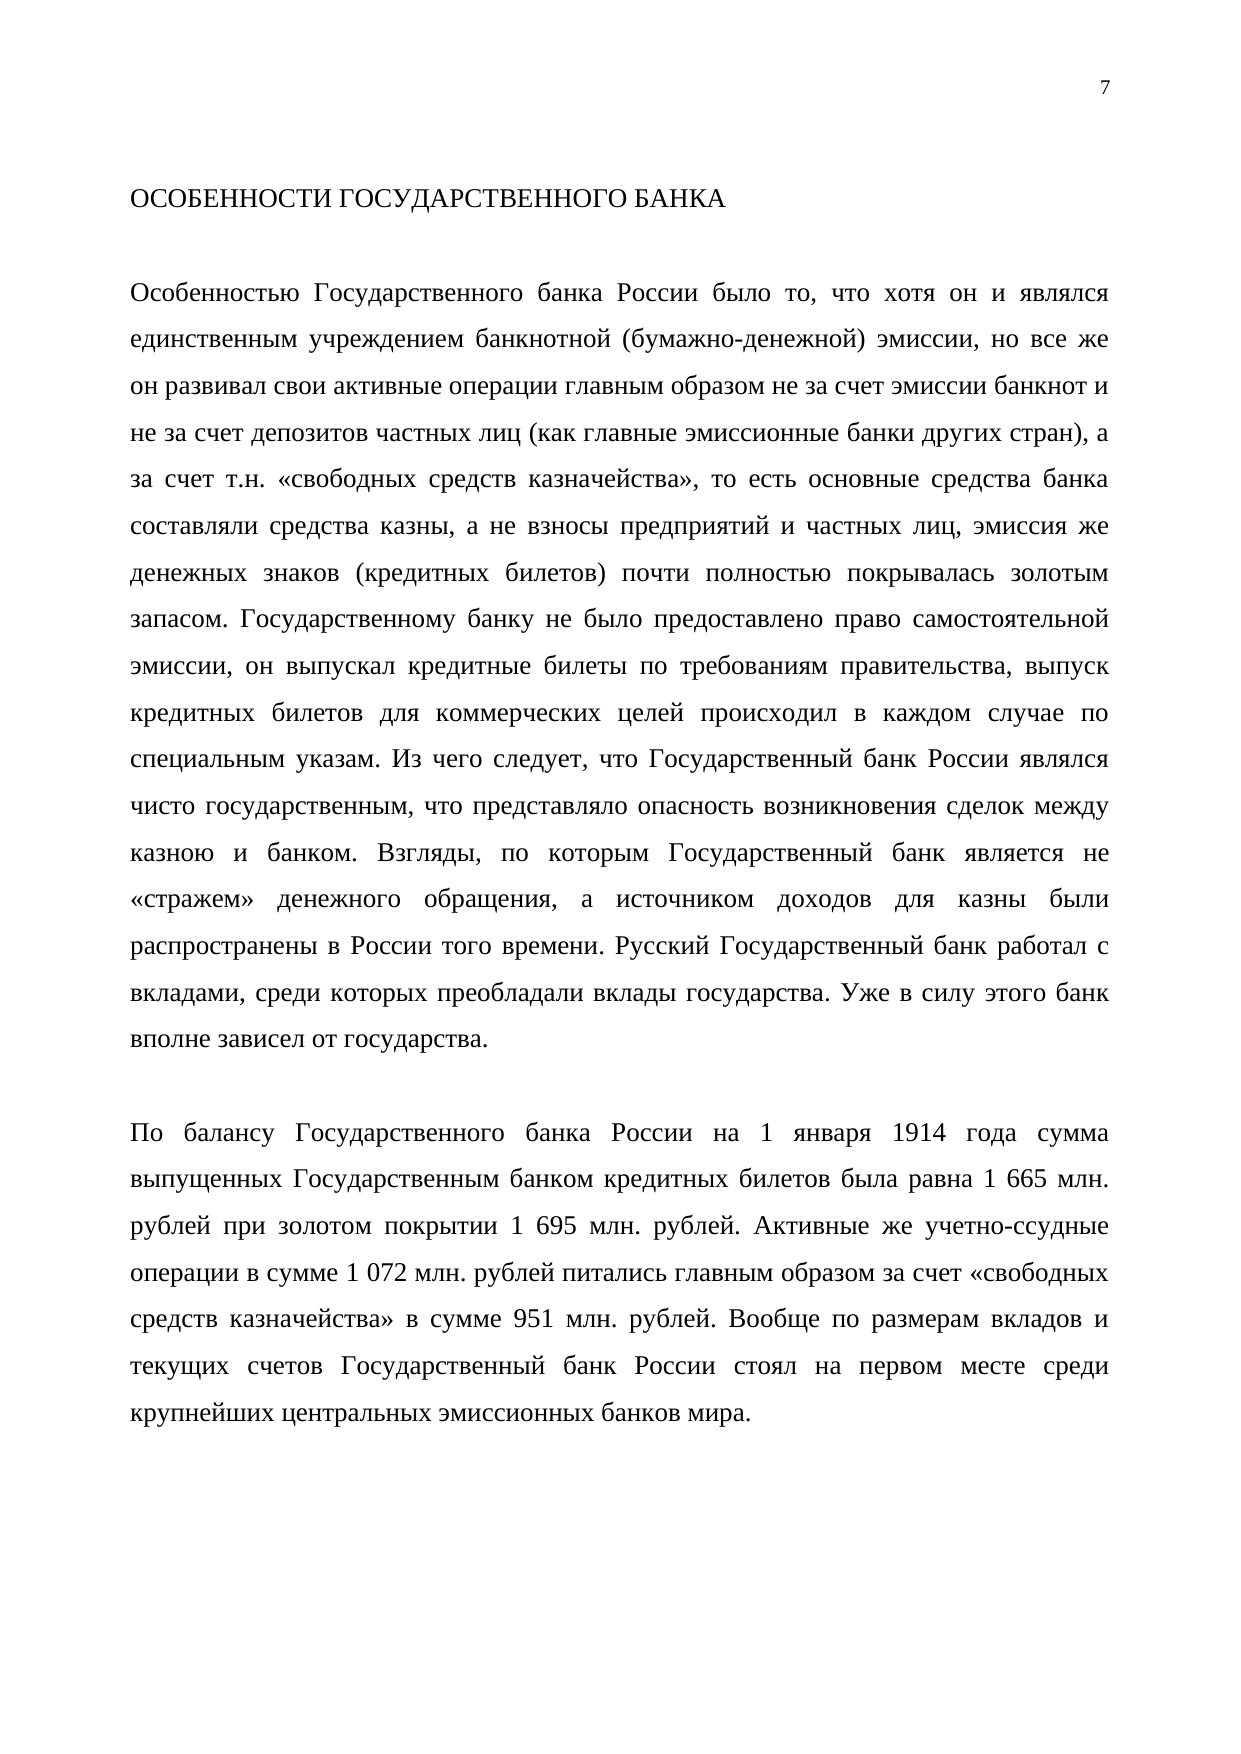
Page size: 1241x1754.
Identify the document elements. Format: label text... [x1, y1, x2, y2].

subtitle ОСОБЕННОСТИ ГОСУДАРСТВЕННОГО БАНКА [130, 182, 1110, 214]
text Особенностью Государственного банка России было то, что хотя он и являлся единственным учреждением банкнотной (бумажно-денежной) эмиссии, но все же он развивал свои активные операции главным образом не за счет эмиссии банкнот и не за счет депозитов частных лиц (как главные эмиссионные банки других стран), а за счет т.н. «свободных средств казначейства», то есть основные средства банка составляли средства казны, а не взносы предприятий и частных лиц, эмиссия же денежных знаков (кредитных билетов) почти полностью покрывалась золотым запасом. Государственному банку не было предоставлено право самостоятельной эмиссии, он выпускал кредитные билеты по требованиям правительства, выпуск кредитных билетов для коммерческих целей происходил в каждом случае по специальным указам. Из чего следует, что Государственный банк России являлся чисто государственным, что представляло опасность возникновения сделок между казною и банком. Взгляды, по которым Государственный банк является не «стражем» денежного обращения, а источником доходов для казны были распространены в России того времени. Русский Государственный банк работал с вкладами, среди которых преобладали вклады государства. Уже в силу этого банк вполне зависел от государства. [130, 276, 1110, 1054]
text По балансу Государственного банка России на 1 января 1914 года сумма выпущенных Государственным банком кредитных билетов была равна 1 665 млн. рублей при золотом покрытии 1 695 млн. рублей. Активные же учетно-ссудные операции в сумме 1 072 млн. рублей питались главным образом за счет «свободных средств казначейства» в сумме 951 млн. рублей. Вообще по размерам вкладов и текущих счетов Государственный банк России стоял на первом месте среди крупнейших центральных эмиссионных банков мира. [130, 1116, 1110, 1427]
